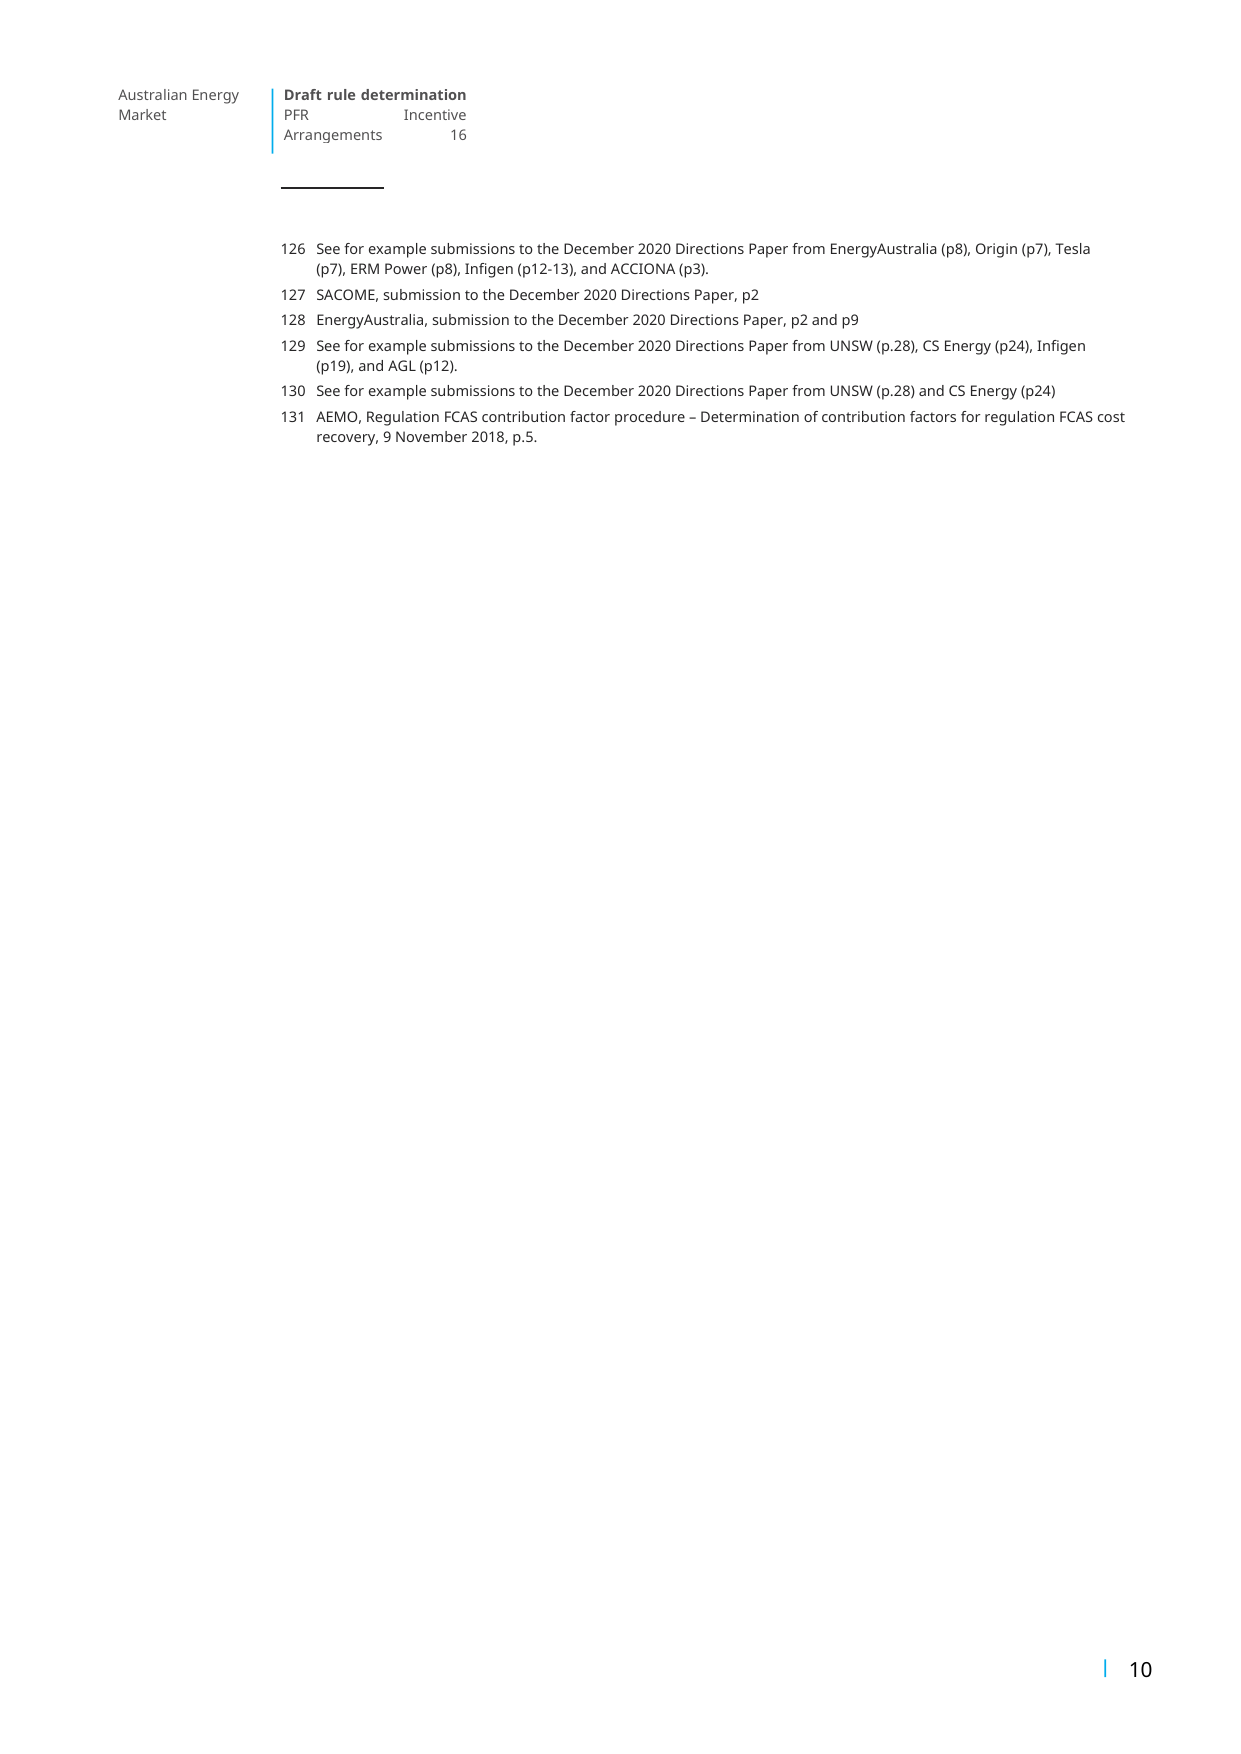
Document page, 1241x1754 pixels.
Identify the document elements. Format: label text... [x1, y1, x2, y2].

list SACOME, submission to the December 2020 Directions Paper, p2 [280, 284, 1165, 304]
list AEMO, Regulation FCAS contribution factor procedure – Determination of contribution factors for regulation FCAS cost recovery, 9 November 2018, p.5. [280, 407, 1150, 447]
list See for example submissions to the December 2020 Directions Paper from UNSW (p.28), CS Energy (p24), Infigen (p19), and AGL (p12). [280, 336, 1125, 376]
list EnergyAustralia, submission to the December 2020 Directions Paper, p2 and p9 [280, 310, 1165, 330]
list See for example submissions to the December 2020 Directions Paper from UNSW (p.28) and CS Energy (p24) [280, 381, 1165, 401]
list See for example submissions to the December 2020 Directions Paper from EnergyAustralia (p8), Origin (p7), Tesla (p7), ERM Power (p8), Infigen (p12-13), and ACCIONA (p3). [280, 239, 1120, 279]
